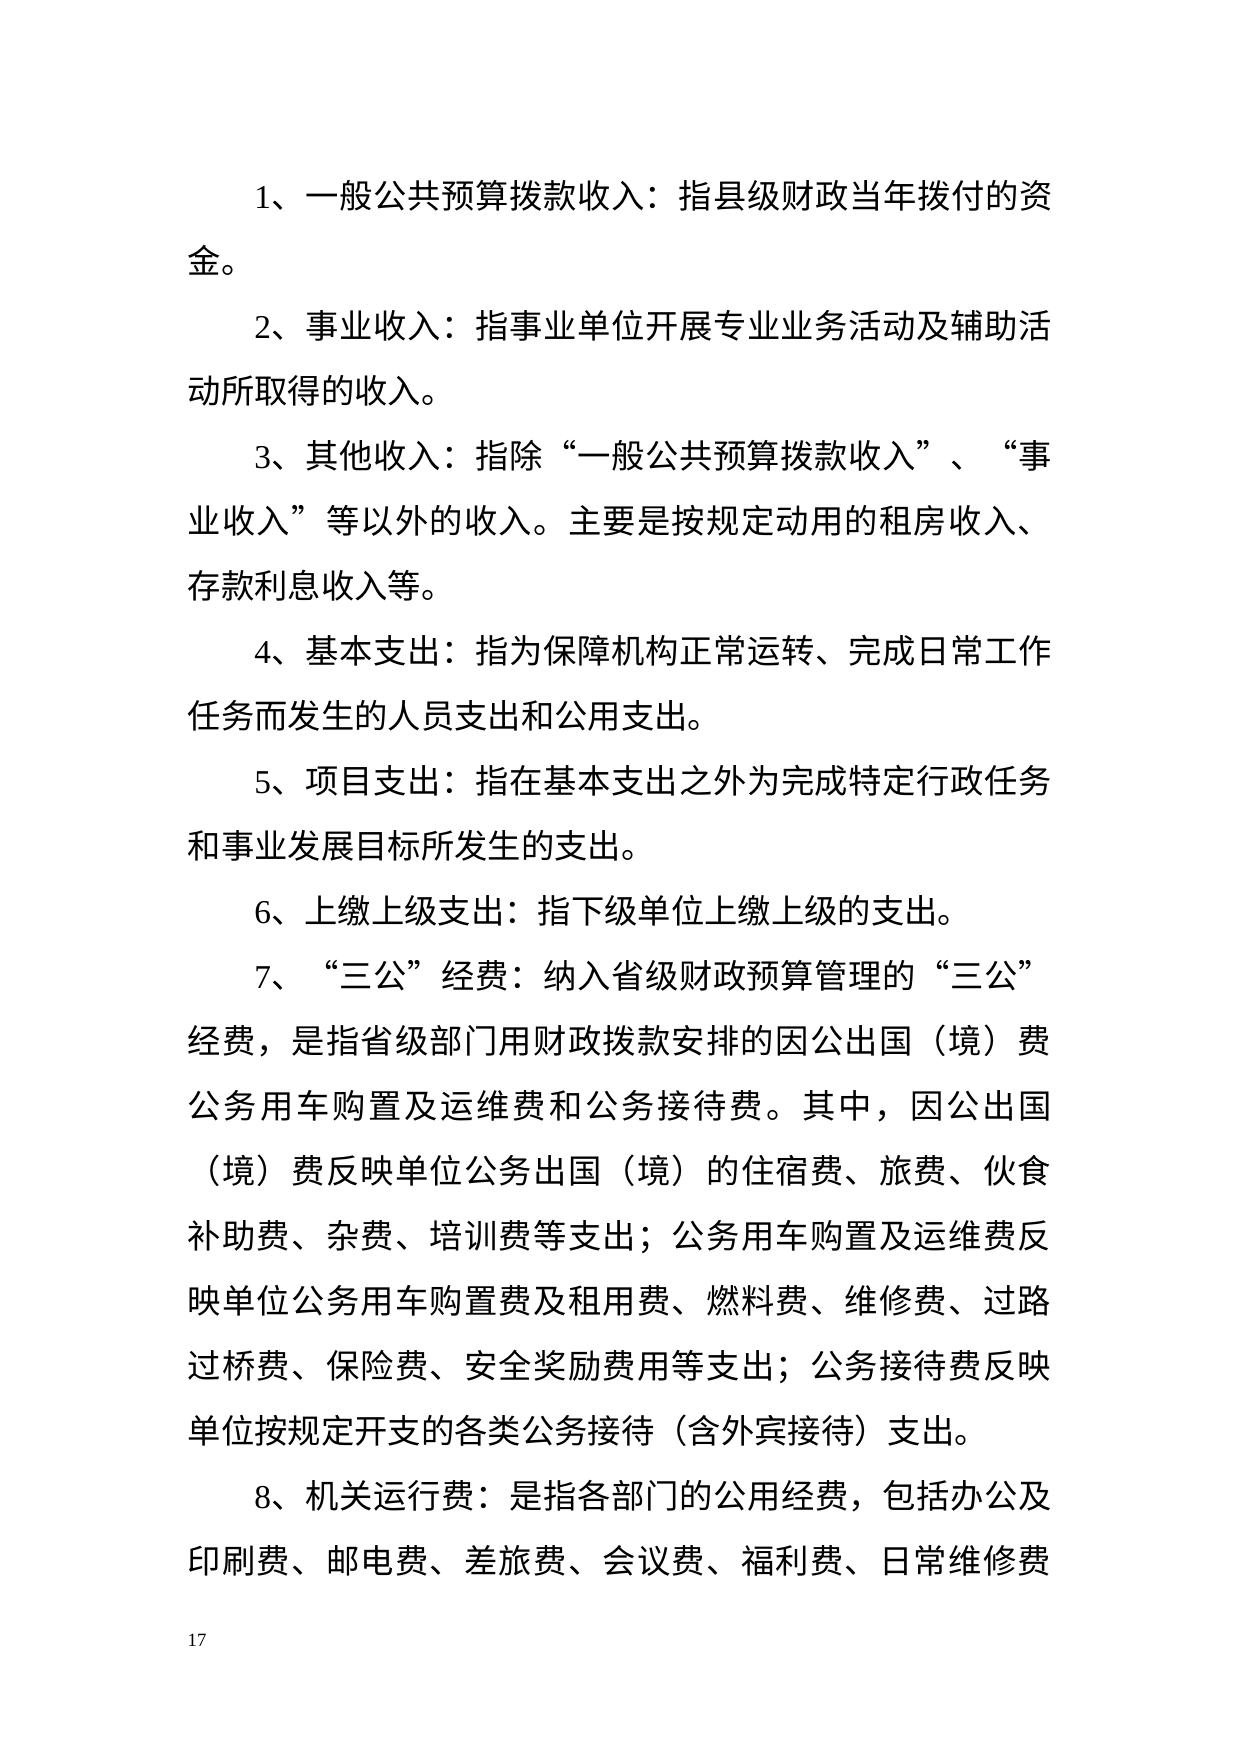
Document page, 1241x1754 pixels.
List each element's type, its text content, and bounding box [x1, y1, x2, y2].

text 3、其他收入：指除“一般公共预算拨款收入”、“事业收入”等以外的收入。主要是按规定动用的租房收入、存款利息收入等。 [187, 422, 1053, 617]
text 5、项目支出：指在基本支出之外为完成特定行政任务和事业发展目标所发生的支出。 [187, 747, 1053, 877]
text 7、“三公”经费：纳入省级财政预算管理的“三公”经费，是指省级部门用财政拨款安排的因公出国（境）费、公务用车购置及运维费和公务接待费。其中，因公出国（境）费反映单位公务出国（境）的住宿费、旅费、伙食补助费、杂费、培训费等支出；公务用车购置及运维费反映单位公务用车购置费及租用费、燃料费、维修费、过路过桥费、保险费、安全奖励费用等支出；公务接待费反映单位按规定开支的各类公务接待（含外宾接待）支出。 [187, 942, 1053, 1462]
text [187, 1462, 1053, 1592]
text 4、基本支出：指为保障机构正常运转、完成日常工作任务而发生的人员支出和公用支出。 [187, 617, 1053, 747]
text 6、上缴上级支出：指下级单位上缴上级的支出。 [187, 877, 1053, 942]
text 2、事业收入：指事业单位开展专业业务活动及辅助活动所取得的收入。 [187, 292, 1053, 422]
text 1、一般公共预算拨款收入：指县级财政当年拨付的资金。 [187, 162, 1053, 292]
